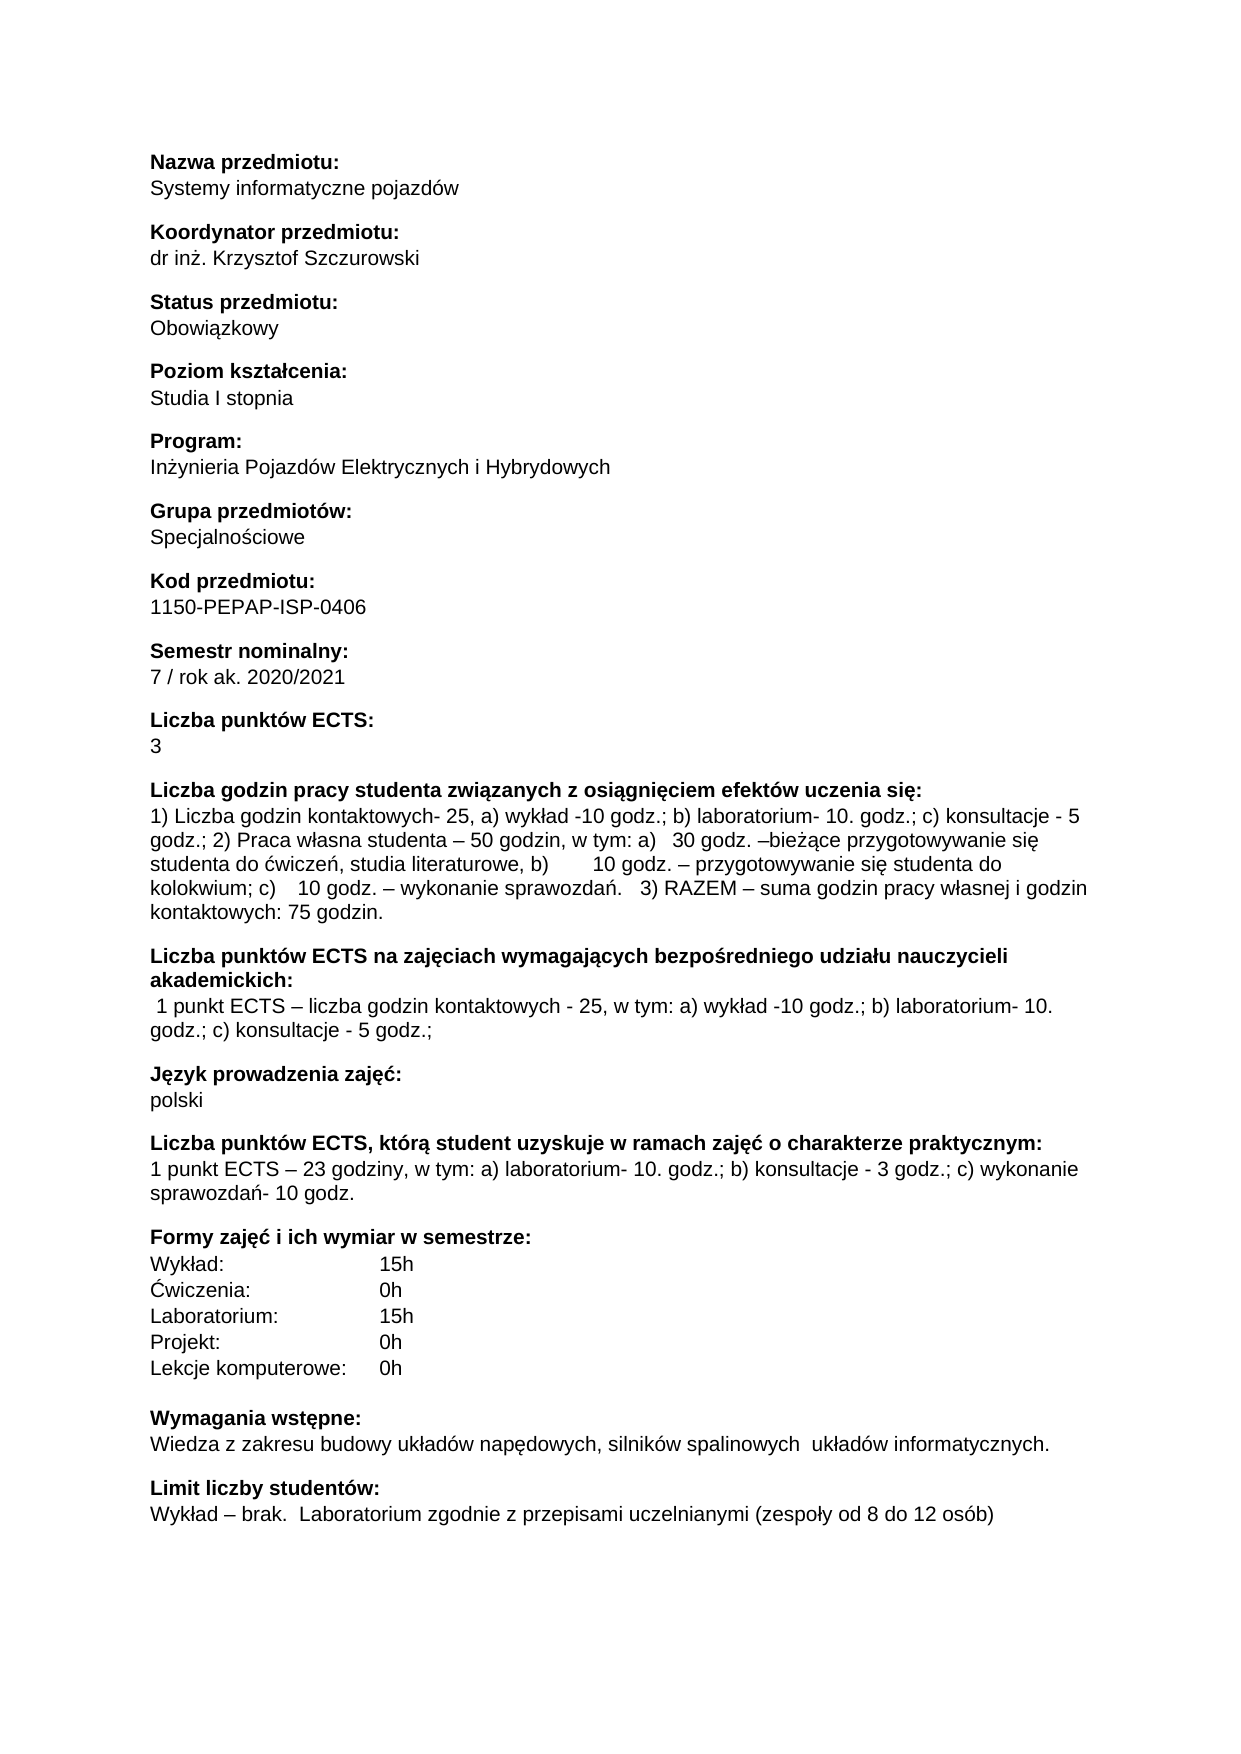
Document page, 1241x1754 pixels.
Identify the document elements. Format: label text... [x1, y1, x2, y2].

text Kod przedmiotu: [150, 569, 1090, 593]
text 1) Liczba godzin kontaktowych- 25, a) wykład -10 godz.; b) laboratorium- 10. godz.; c) konsultacje - 5 godz.; 2) Praca własna studenta – 50 godzin, w tym: a) 30 godz. –bieżące przygotowywanie się studenta do ćwiczeń, studia literaturowe, b) 10 godz. – przygotowywanie się studenta do kolokwium; c) 10 godz. – wykonanie sprawozdań. 3) RAZEM – suma godzin pracy własnej i godzin kontaktowych: 75 godzin. [150, 804, 1090, 924]
text 1 punkt ECTS – 23 godziny, w tym: a) laboratorium- 10. godz.; b) konsultacje - 3 godz.; c) wykonanie sprawozdań- 10 godz. [150, 1157, 1090, 1205]
text Grupa przedmiotów: [150, 499, 1090, 523]
text Obowiązkowy [150, 316, 1090, 339]
text Poziom kształcenia: [150, 359, 1090, 383]
text Koordynator przedmiotu: [150, 220, 1090, 244]
table_cell 0h [369, 1328, 597, 1354]
text Nazwa przedmiotu: [150, 150, 1090, 174]
text Studia I stopnia [150, 385, 1090, 409]
table_cell 0h [369, 1276, 597, 1302]
table_cell Ćwiczenia: [140, 1278, 367, 1302]
text Limit liczby studentów: [150, 1476, 1090, 1499]
table_cell 0h [369, 1354, 597, 1380]
table_cell 15h [369, 1302, 597, 1328]
text Status przedmiotu: [150, 289, 1090, 313]
text 1 punkt ECTS – liczba godzin kontaktowych - 25, w tym: a) wykład -10 godz.; b) laboratorium- 10. godz.; c) konsultacje - 5 godz.; [150, 994, 1090, 1042]
table_cell Projekt: [140, 1330, 367, 1354]
text Wykład – brak. Laboratorium zgodnie z przepisami uczelnianymi (zespoły od 8 do 12 osób) [150, 1502, 1090, 1526]
text Wiedza z zakresu budowy układów napędowych, silników spalinowych układów informatycznych. [150, 1432, 1090, 1456]
text Specjalnościowe [150, 525, 1090, 549]
text 3 [150, 734, 1090, 758]
text Język prowadzenia zajęć: [150, 1061, 1090, 1085]
text Liczba godzin pracy studenta związanych z osiągnięciem efektów uczenia się: [150, 778, 1090, 802]
text Program: [150, 429, 1090, 453]
text 1150-PEPAP-ISP-0406 [150, 595, 1090, 619]
text Formy zajęć i ich wymiar w semestrze: [150, 1225, 1090, 1249]
text Wymagania wstępne: [150, 1406, 1090, 1430]
text Liczba punktów ECTS: [150, 708, 1090, 732]
table_cell Laboratorium: [140, 1304, 367, 1328]
text Inżynieria Pojazdów Elektrycznych i Hybrydowych [150, 455, 1090, 479]
text polski [150, 1087, 1090, 1111]
text dr inż. Krzysztof Szczurowski [150, 246, 1090, 270]
text Liczba punktów ECTS na zajęciach wymagających bezpośredniego udziału nauczycieli akademickich: [150, 944, 1090, 992]
text 7 / rok ak. 2020/2021 [150, 664, 1090, 688]
table_cell Lekcje komputerowe: [140, 1356, 367, 1380]
table_header Wykład: [140, 1252, 367, 1276]
text Liczba punktów ECTS, którą student uzyskuje w ramach zajęć o charakterze praktycznym: [150, 1131, 1090, 1155]
text Semestr nominalny: [150, 638, 1090, 662]
text Systemy informatyczne pojazdów [150, 176, 1090, 200]
table_header 15h [369, 1252, 597, 1276]
